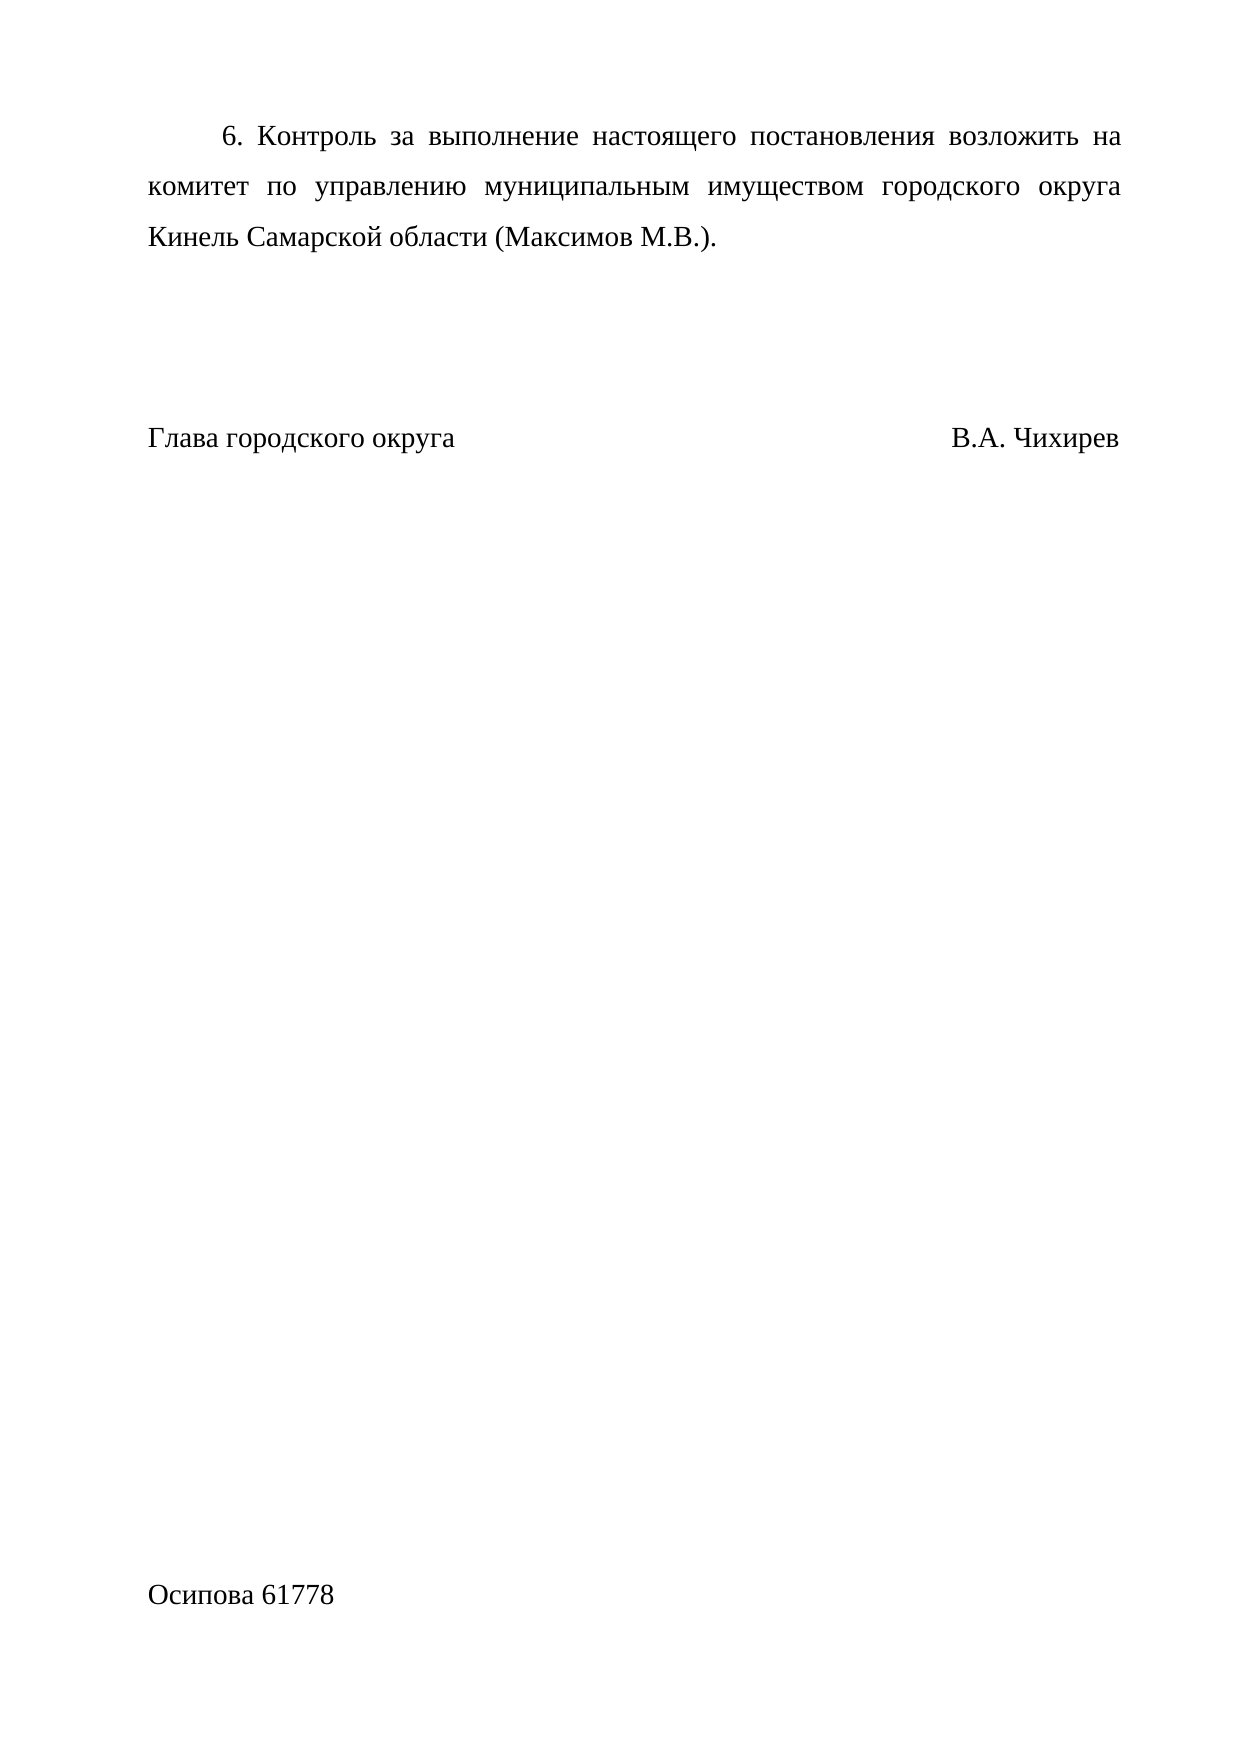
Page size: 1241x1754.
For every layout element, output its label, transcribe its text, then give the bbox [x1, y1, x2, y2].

text Осипова 61778 [148, 1577, 1122, 1611]
text 6. Контроль за выполнение настоящего постановления возложить на комитет по управлению муниципальным имуществом городского округа Кинель Самарской области (Максимов М.В.). [148, 118, 1122, 252]
text Глава городского округа В.А. Чихирев [148, 420, 1122, 453]
